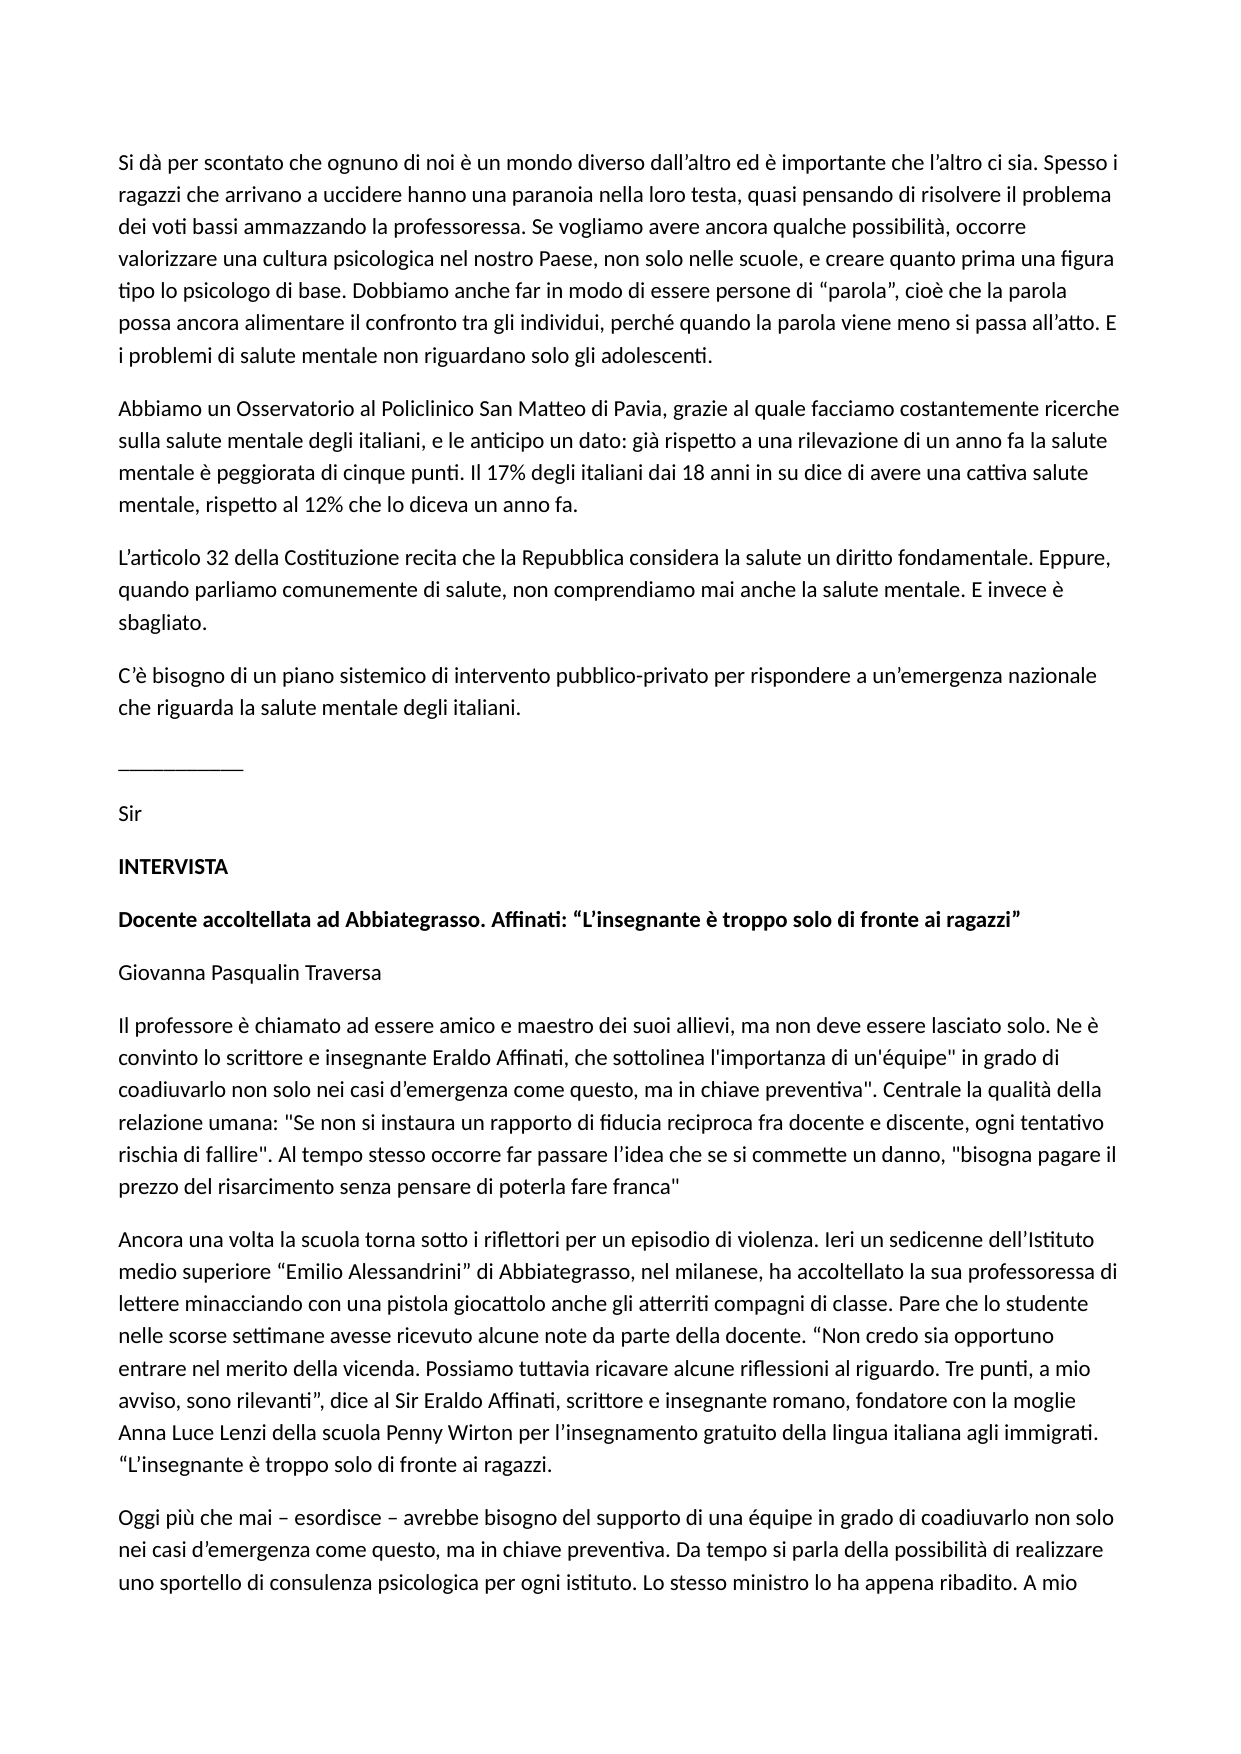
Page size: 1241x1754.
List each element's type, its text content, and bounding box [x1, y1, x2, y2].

text L’articolo 32 della Costituzione recita che la Repubblica considera la salute un diritto fondamentale. Eppure, quando parliamo comunemente di salute, non comprendiamo mai anche la salute mentale. E invece è sbagliato. [118, 543, 1122, 636]
text Giovanna Pasqualin Traversa [118, 958, 1122, 986]
text INTERVISTA [118, 852, 1122, 880]
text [118, 1503, 1122, 1596]
text Abbiamo un Osservatorio al Policlinico San Matteo di Pavia, grazie al quale facciamo costantemente ricerche sulla salute mentale degli italiani, e le anticipo un dato: già rispetto a una rilevazione di un anno fa la salute mentale è peggiorata di cinque punti. Il 17% degli italiani dai 18 anni in su dice di avere una cattiva salute mentale, rispetto al 12% che lo diceva un anno fa. [118, 394, 1122, 518]
text C’è bisogno di un piano sistemico di intervento pubblico-privato per rispondere a un’emergenza nazionale che riguarda la salute mentale degli italiani. [118, 661, 1122, 721]
text Docente accoltellata ad Abbiategrasso. Affinati: “L’insegnante è troppo solo di fronte ai ragazzi” [118, 905, 1122, 933]
text Si dà per scontato che ognuno di noi è un mondo diverso dall’altro ed è importante che l’altro ci sia. Spesso i ragazzi che arrivano a uccidere hanno una paranoia nella loro testa, quasi pensando di risolvere il problema dei voti bassi ammazzando la professoressa. Se vogliamo avere ancora qualche possibilità, occorre valorizzare una cultura psicologica nel nostro Paese, non solo nelle scuole, e creare quanto prima una figura tipo lo psicologo di base. Dobbiamo anche far in modo di essere persone di “parola”, cioè che la parola possa ancora alimentare il confronto tra gli individui, perché quando la parola viene meno si passa all’atto. E i problemi di salute mentale non riguardano solo gli adolescenti. [118, 148, 1122, 369]
text ___________ [118, 746, 1122, 774]
text Ancora una volta la scuola torna sotto i riflettori per un episodio di violenza. Ieri un sedicenne dell’Istituto medio superiore “Emilio Alessandrini” di Abbiategrasso, nel milanese, ha accoltellato la sua professoressa di lettere minacciando con una pistola giocattolo anche gli atterriti compagni di classe. Pare che lo studente nelle scorse settimane avesse ricevuto alcune note da parte della docente. “Non credo sia opportuno entrare nel merito della vicenda. Possiamo tuttavia ricavare alcune riflessioni al riguardo. Tre punti, a mio avviso, sono rilevanti”, dice al Sir Eraldo Affinati, scrittore e insegnante romano, fondatore con la moglie Anna Luce Lenzi della scuola Penny Wirton per l’insegnamento gratuito della lingua italiana agli immigrati. “L’insegnante è troppo solo di fronte ai ragazzi. [118, 1225, 1122, 1478]
text Sir [118, 799, 1122, 827]
text Il professore è chiamato ad essere amico e maestro dei suoi allievi, ma non deve essere lasciato solo. Ne è convinto lo scrittore e insegnante Eraldo Affinati, che sottolinea l'importanza di un'équipe" in grado di coadiuvarlo non solo nei casi d’emergenza come questo, ma in chiave preventiva". Centrale la qualità della relazione umana: "Se non si instaura un rapporto di fiducia reciproca fra docente e discente, ogni tentativo rischia di fallire". Al tempo stesso occorre far passare l’idea che se si commette un danno, "bisogna pagare il prezzo del risarcimento senza pensare di poterla fare franca" [118, 1011, 1122, 1200]
